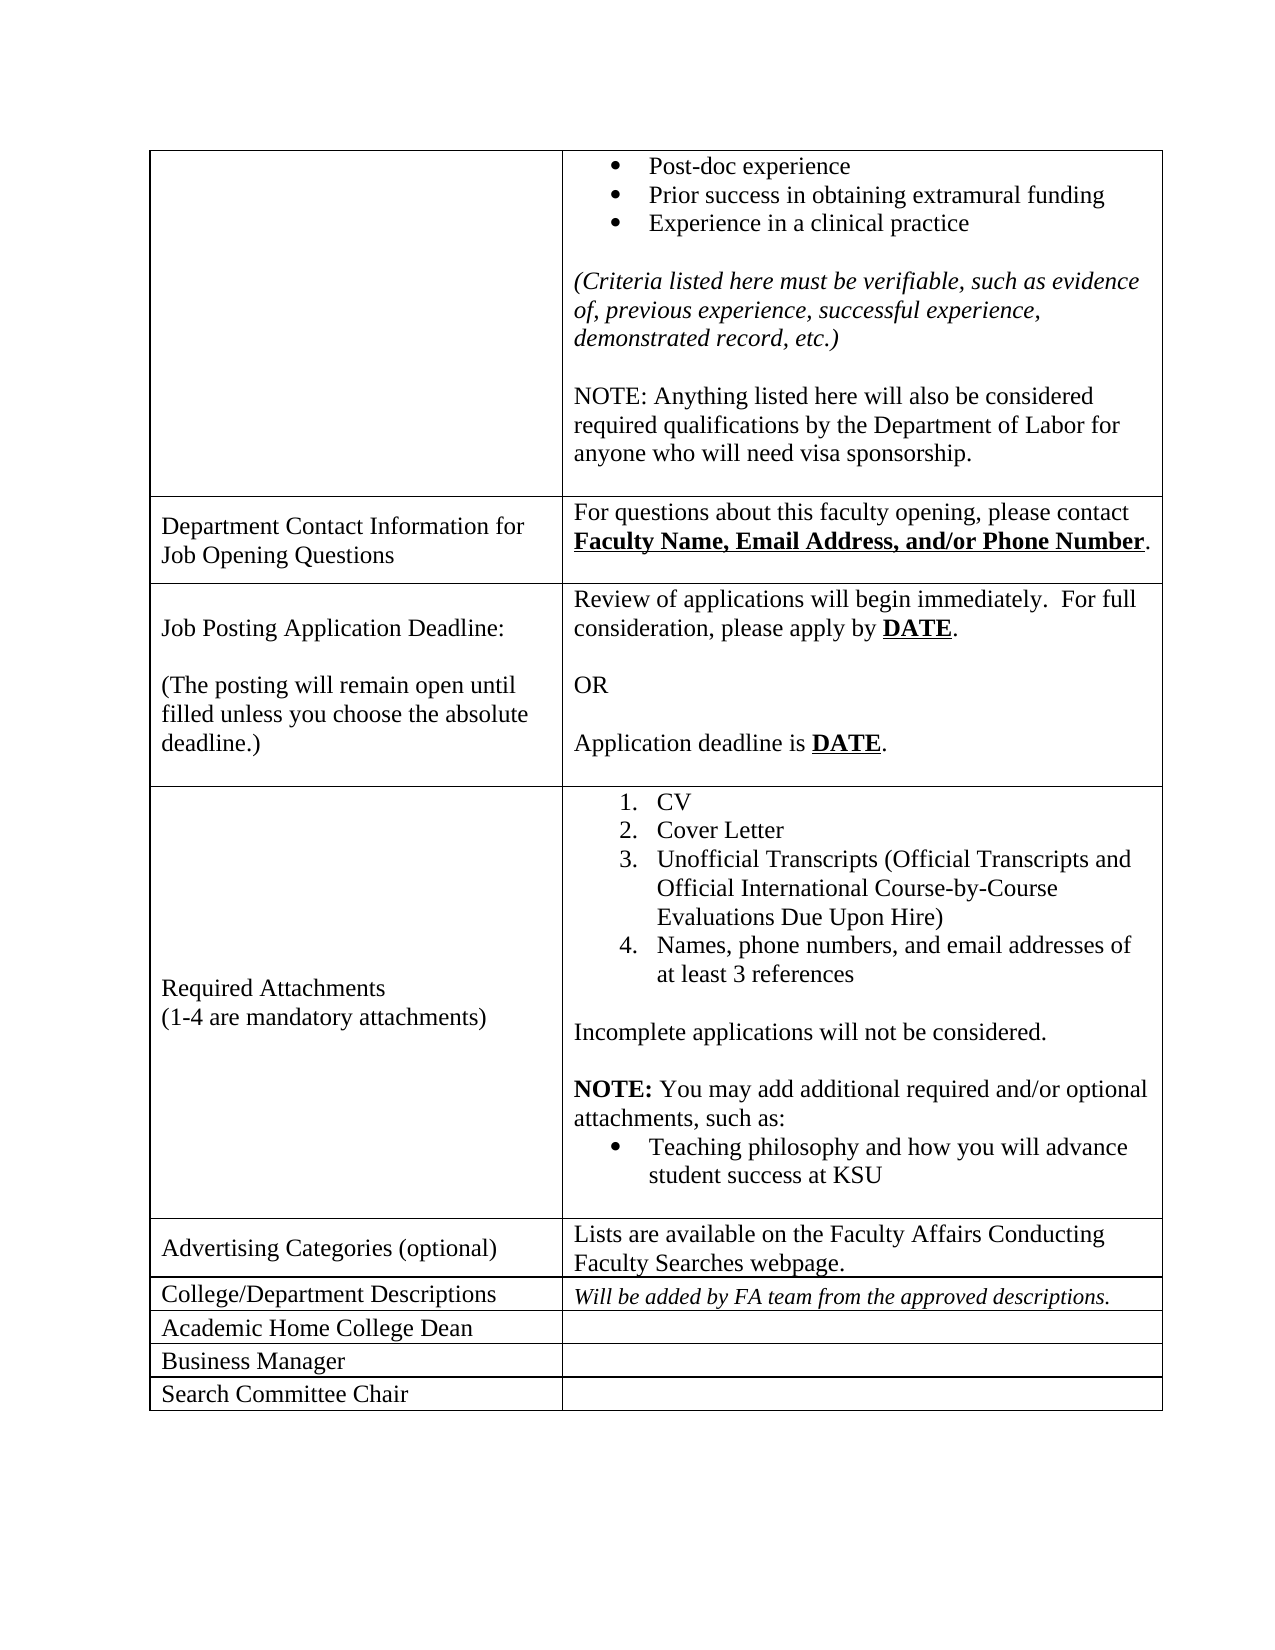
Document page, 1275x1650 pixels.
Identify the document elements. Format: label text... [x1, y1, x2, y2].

table_cell Business Manager [151, 1344, 562, 1376]
table_cell Required Attachments (1-4 are mandatory attachments) [151, 787, 562, 1218]
table_cell Lists are available on the Faculty Affairs Conducting Faculty Searches webpage. [563, 1219, 1162, 1276]
table_cell Job Posting Application Deadline: (The posting will remain open until filled unless you choose the absolute deadline.) [151, 584, 562, 786]
table_cell Review of applications will begin immediately. For full consideration, please apply by DATE. OR Application deadline is DATE. [563, 584, 1162, 786]
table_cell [151, 151, 562, 496]
table_cell [563, 1311, 1162, 1343]
table_cell For questions about this faculty opening, please contact Faculty Name, Email Address, and/or Phone Number. [563, 497, 1162, 583]
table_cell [563, 151, 1162, 496]
table_cell Advertising Categories (optional) [151, 1219, 562, 1276]
table_cell CV Cover Letter Unofficial Transcripts (Official Transcripts and Official International Course-by-Course Evaluations Due Upon Hire) Names, phone numbers, and email addresses of at least 3 references Incomplete applications will not be considered. NOTE: You may add additional required and/or optional attachments, such as: Teaching philosophy and how you will advance student success at KSU [563, 787, 1162, 1218]
table_cell [563, 1378, 1162, 1410]
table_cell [151, 1378, 562, 1410]
table_cell [563, 1344, 1162, 1376]
table_cell College/Department Descriptions [151, 1278, 562, 1310]
table_cell Department Contact Information for Job Opening Questions [151, 497, 562, 583]
table_cell Academic Home College Dean [151, 1311, 562, 1343]
table_cell Will be added by FA team from the approved descriptions. [563, 1278, 1162, 1310]
